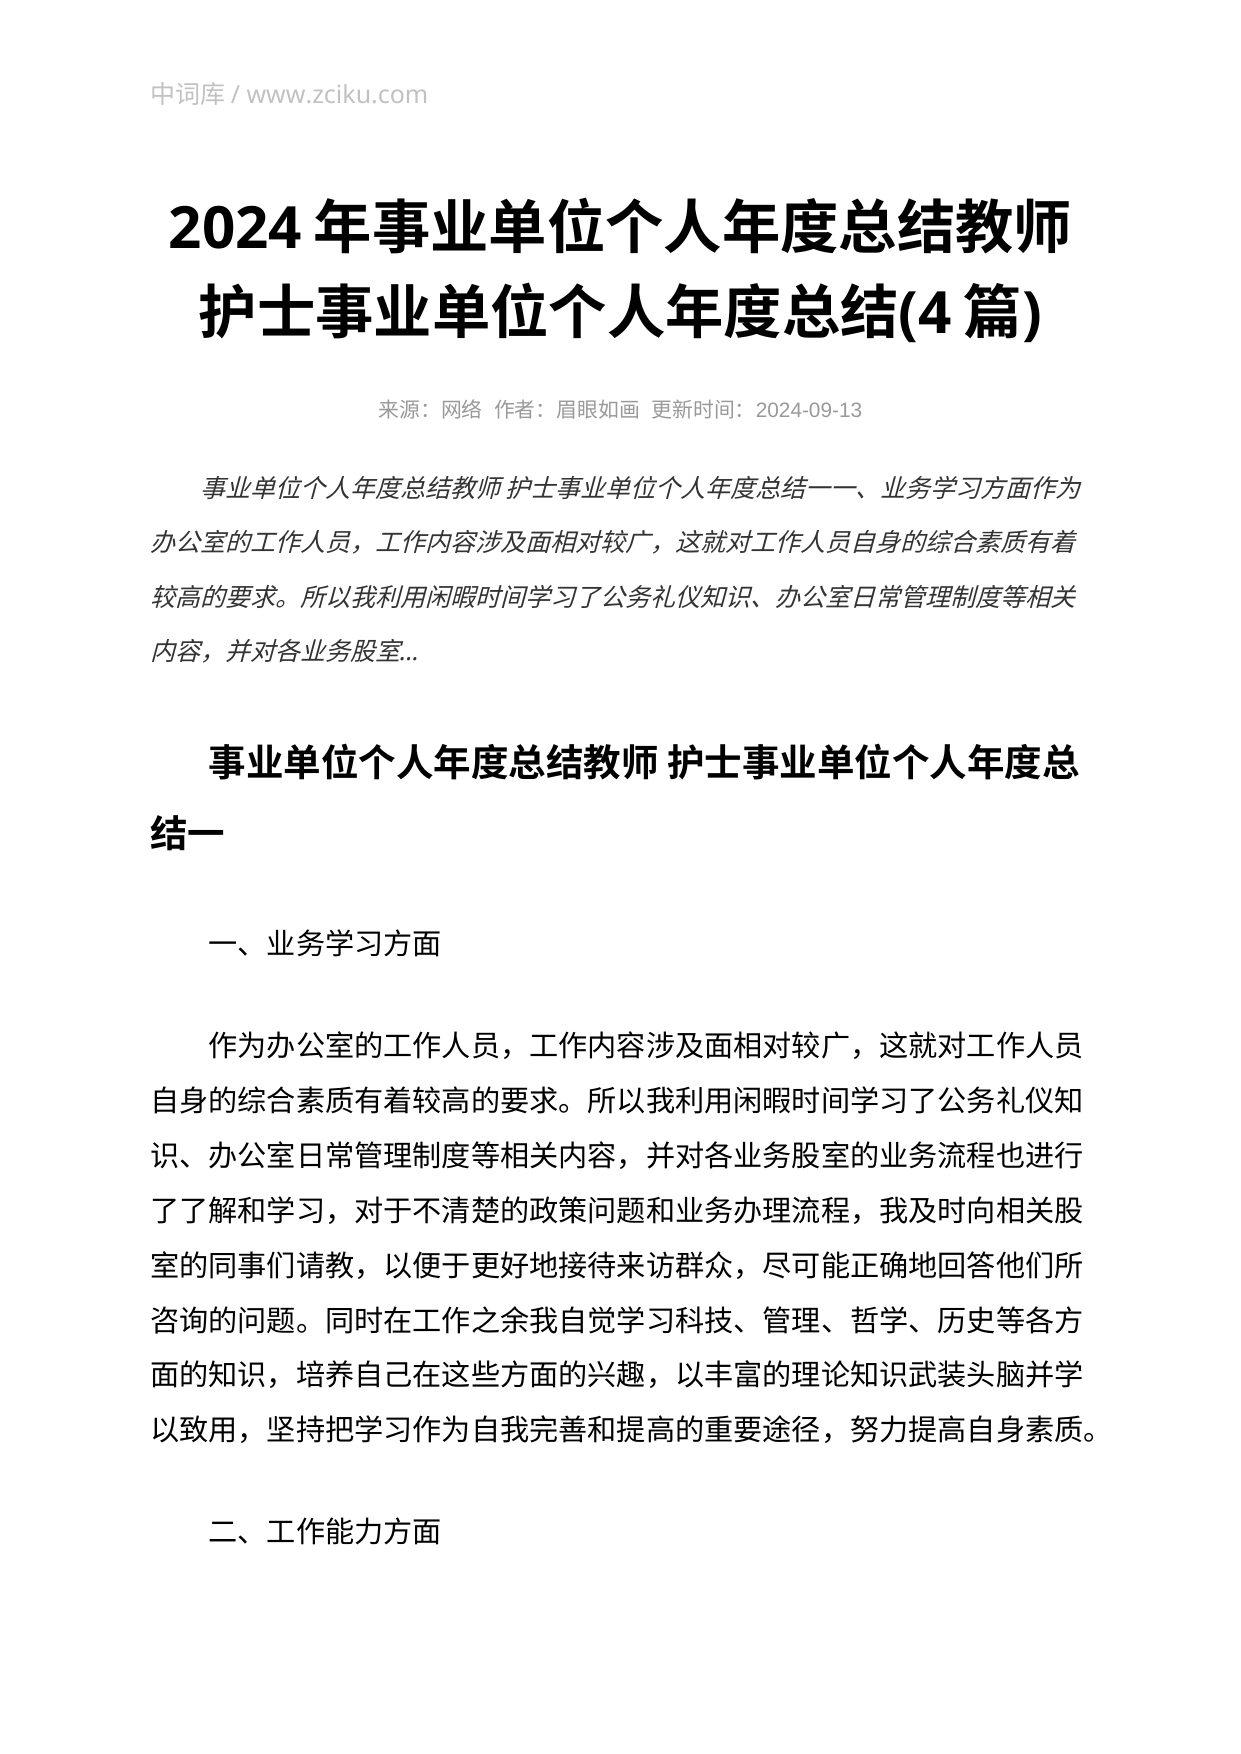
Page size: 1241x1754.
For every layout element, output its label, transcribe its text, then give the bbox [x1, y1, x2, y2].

text 来源：网络 作者：眉眼如画 更新时间：2024-09-13 [150, 398, 1090, 422]
subtitle 2024年事业单位个人年度总结教师 护士事业单位个人年度总结(4篇) [150, 181, 1090, 351]
text 作为办公室的工作人员，工作内容涉及面相对较广，这就对工作人员自身的综合素质有着较高的要求。所以我利用闲暇时间学习了公务礼仪知识、办公室日常管理制度等相关内容，并对各业务股室的业务流程也进行了了解和学习，对于不清楚的政策问题和业务办理流程，我及时向相关股室的同事们请教，以便于更好地接待来访群众，尽可能正确地回答他们所咨询的问题。同时在工作之余我自觉学习科技、管理、哲学、历史等各方面的知识，培养自己在这些方面的兴趣，以丰富的理论知识武装头脑并学以致用，坚持把学习作为自我完善和提高的重要途径，努力提高自身素质。 [150, 1023, 1090, 1449]
text 事业单位个人年度总结教师 护士事业单位个人年度总结一一、业务学习方面作为办公室的工作人员，工作内容涉及面相对较广，这就对工作人员自身的综合素质有着较高的要求。所以我利用闲暇时间学习了公务礼仪知识、办公室日常管理制度等相关内容，并对各业务股室... [150, 468, 1090, 668]
text 一、业务学习方面 [150, 921, 1090, 963]
text 二、工作能力方面 [150, 1509, 1090, 1551]
text 事业单位个人年度总结教师 护士事业单位个人年度总结一 [150, 733, 1090, 858]
